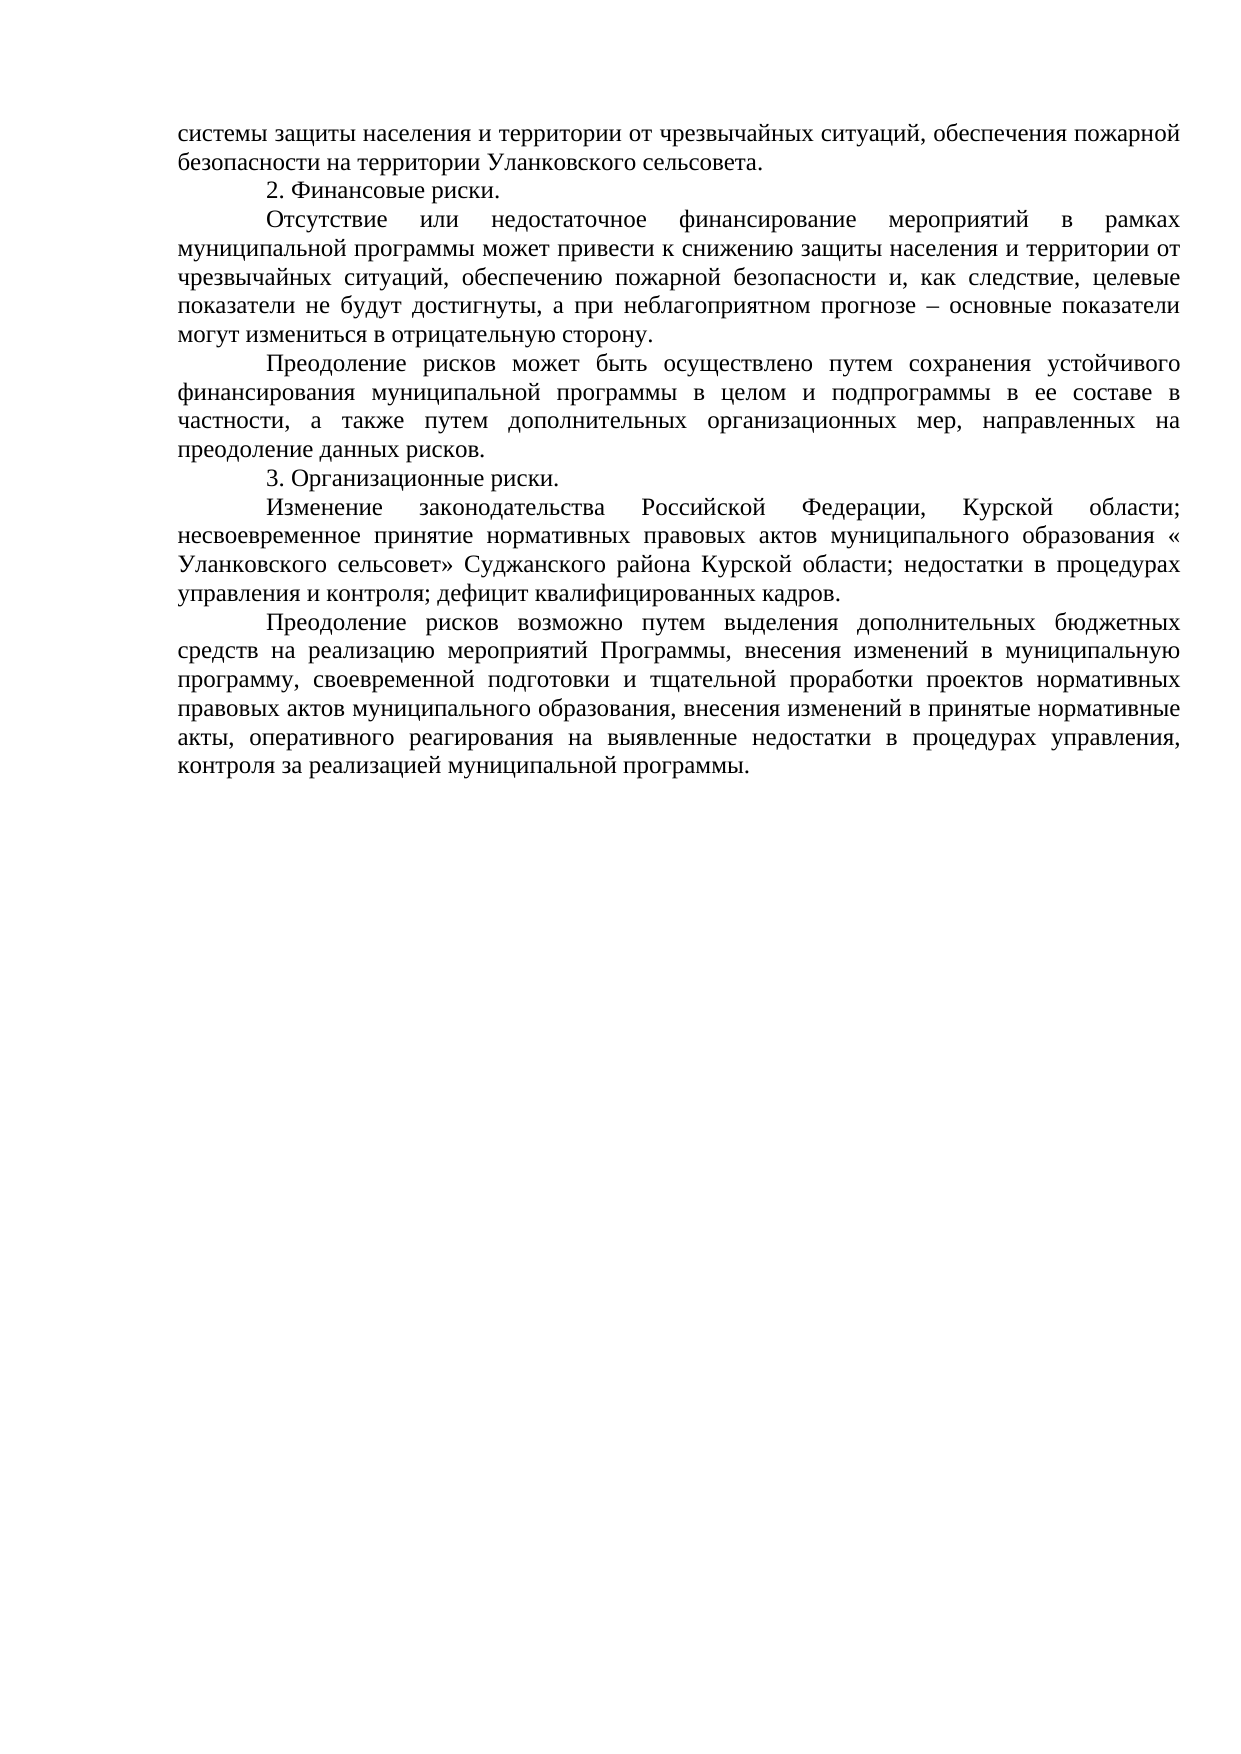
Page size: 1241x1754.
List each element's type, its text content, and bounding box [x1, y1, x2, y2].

text Отсутствие или недостаточное финансирование мероприятий в рамках муниципальной программы может привести к снижению защиты населения и территории от чрезвычайных ситуаций, обеспечению пожарной безопасности и, как следствие, целевые показатели не будут достигнуты, а при неблагоприятном прогнозе – основные показатели могут измениться в отрицательную сторону. [177, 204, 1181, 348]
text 2. Финансовые риски. [177, 176, 1181, 204]
text Преодоление рисков возможно путем выделения дополнительных бюджетных средств на реализацию мероприятий Программы, внесения изменений в муниципальную программу, своевременной подготовки и тщательной проработки проектов нормативных правовых актов муниципального образования, внесения изменений в принятые нормативные акты, оперативного реагирования на выявленные недостатки в процедурах управления, контроля за реализацией муниципальной программы. [177, 607, 1181, 779]
text 3. Организационные риски. [177, 463, 1181, 492]
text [177, 118, 1181, 176]
text Преодоление рисков может быть осуществлено путем сохранения устойчивого финансирования муниципальной программы в целом и подпрограммы в ее составе в частности, а также путем дополнительных организационных мер, направленных на преодоление данных рисков. [177, 348, 1181, 463]
text Изменение законодательства Российской Федерации, Курской области; несвоевременное принятие нормативных правовых актов муниципального образования « Уланковского сельсовет» Суджанского района Курской области; недостатки в процедурах управления и контроля; дефицит квалифицированных кадров. [177, 492, 1181, 607]
